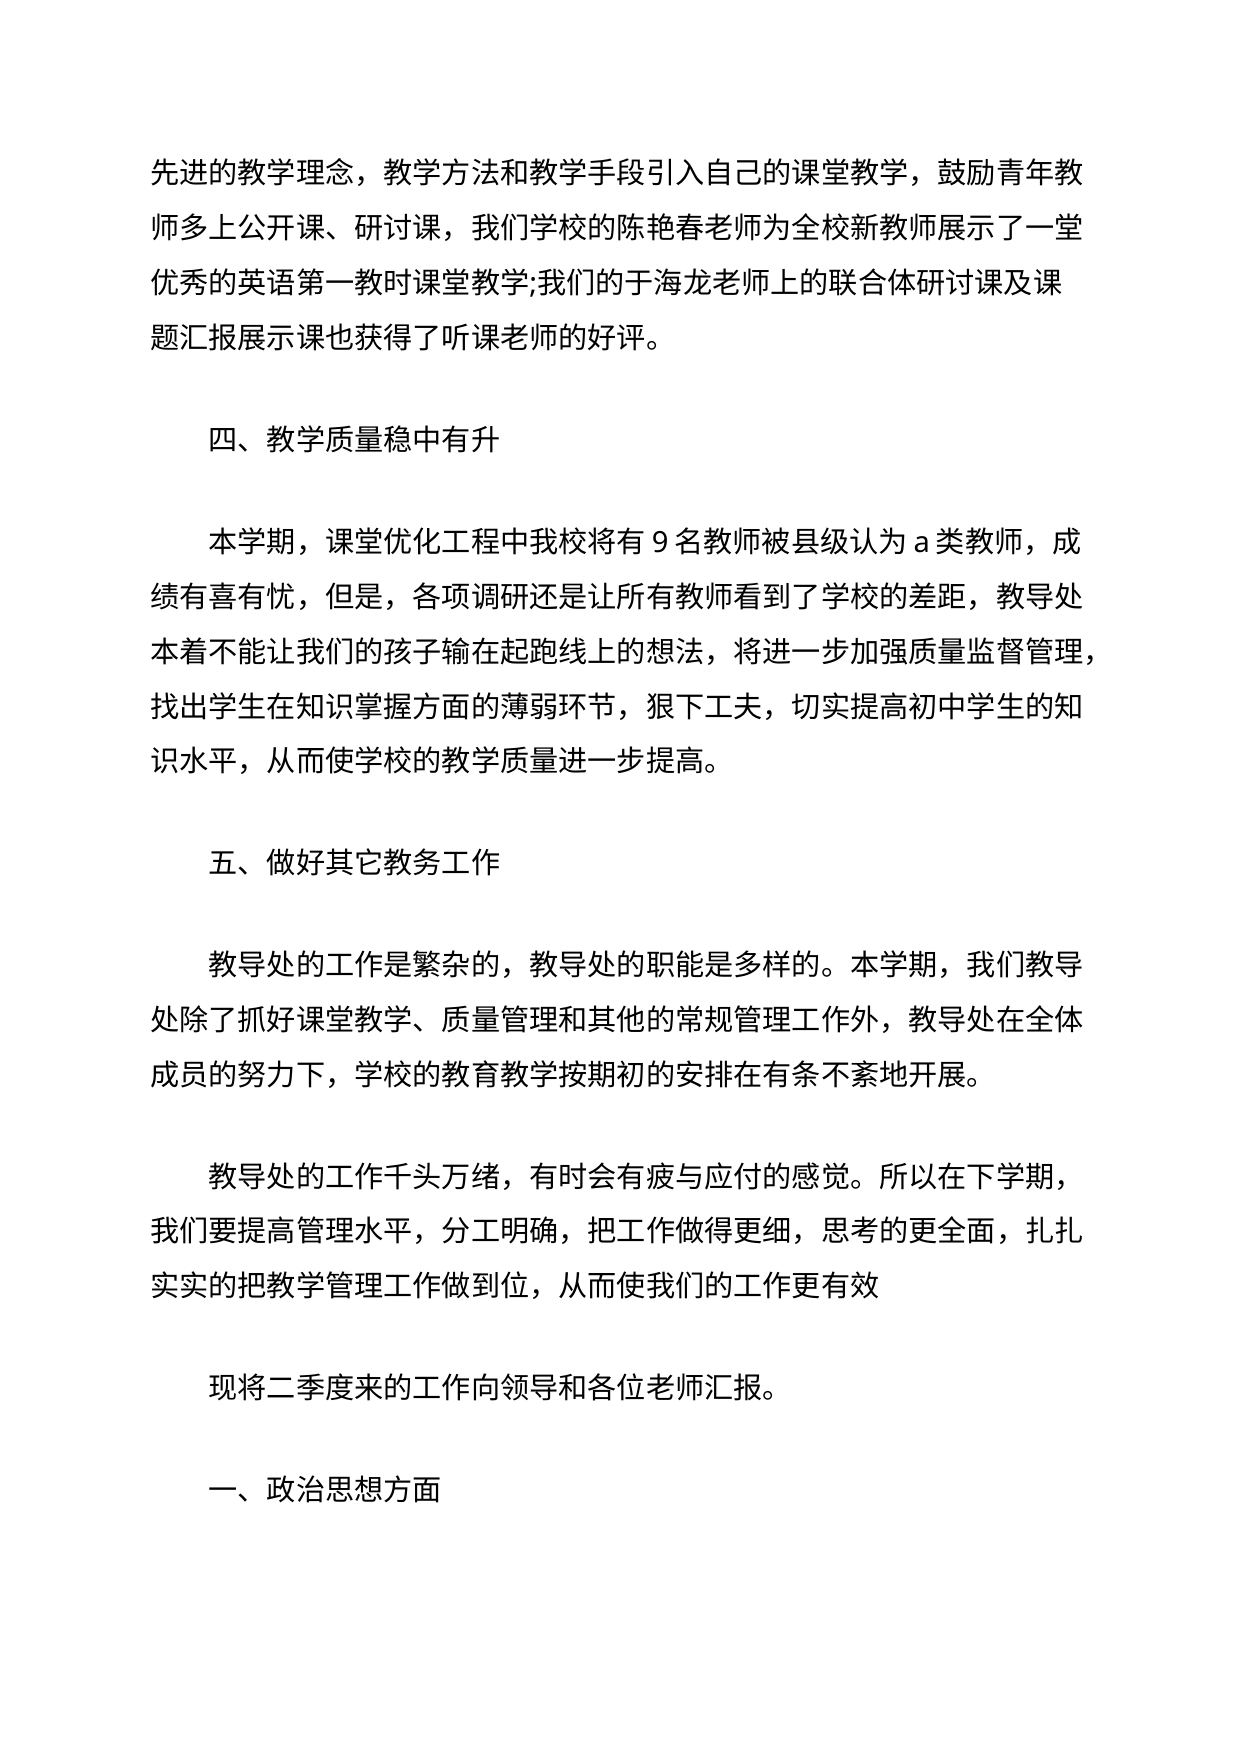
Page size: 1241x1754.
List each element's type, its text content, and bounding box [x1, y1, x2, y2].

text 本学期，课堂优化工程中我校将有9名教师被县级认为a类教师，成绩有喜有忧，但是，各项调研还是让所有教师看到了学校的差距，教导处本着不能让我们的孩子输在起跑线上的想法，将进一步加强质量监督管理，找出学生在知识掌握方面的薄弱环节，狠下工夫，切实提高初中学生的知识水平，从而使学校的教学质量进一步提高。 [150, 518, 1090, 780]
text 教导处的工作千头万绪，有时会有疲与应付的感觉。所以在下学期，我们要提高管理水平，分工明确，把工作做得更细，思考的更全面，扎扎实实的把教学管理工作做到位，从而使我们的工作更有效 [150, 1153, 1090, 1305]
text 五、做好其它教务工作 [150, 840, 1090, 882]
text 四、教学质量稳中有升 [150, 417, 1090, 459]
text 现将二季度来的工作向领导和各位老师汇报。 [150, 1365, 1090, 1407]
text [150, 150, 1090, 357]
text 教导处的工作是繁杂的，教导处的职能是多样的。本学期，我们教导处除了抓好课堂教学、质量管理和其他的常规管理工作外，教导处在全体成员的努力下，学校的教育教学按期初的安排在有条不紊地开展。 [150, 942, 1090, 1094]
text 一、政治思想方面 [150, 1466, 1090, 1509]
